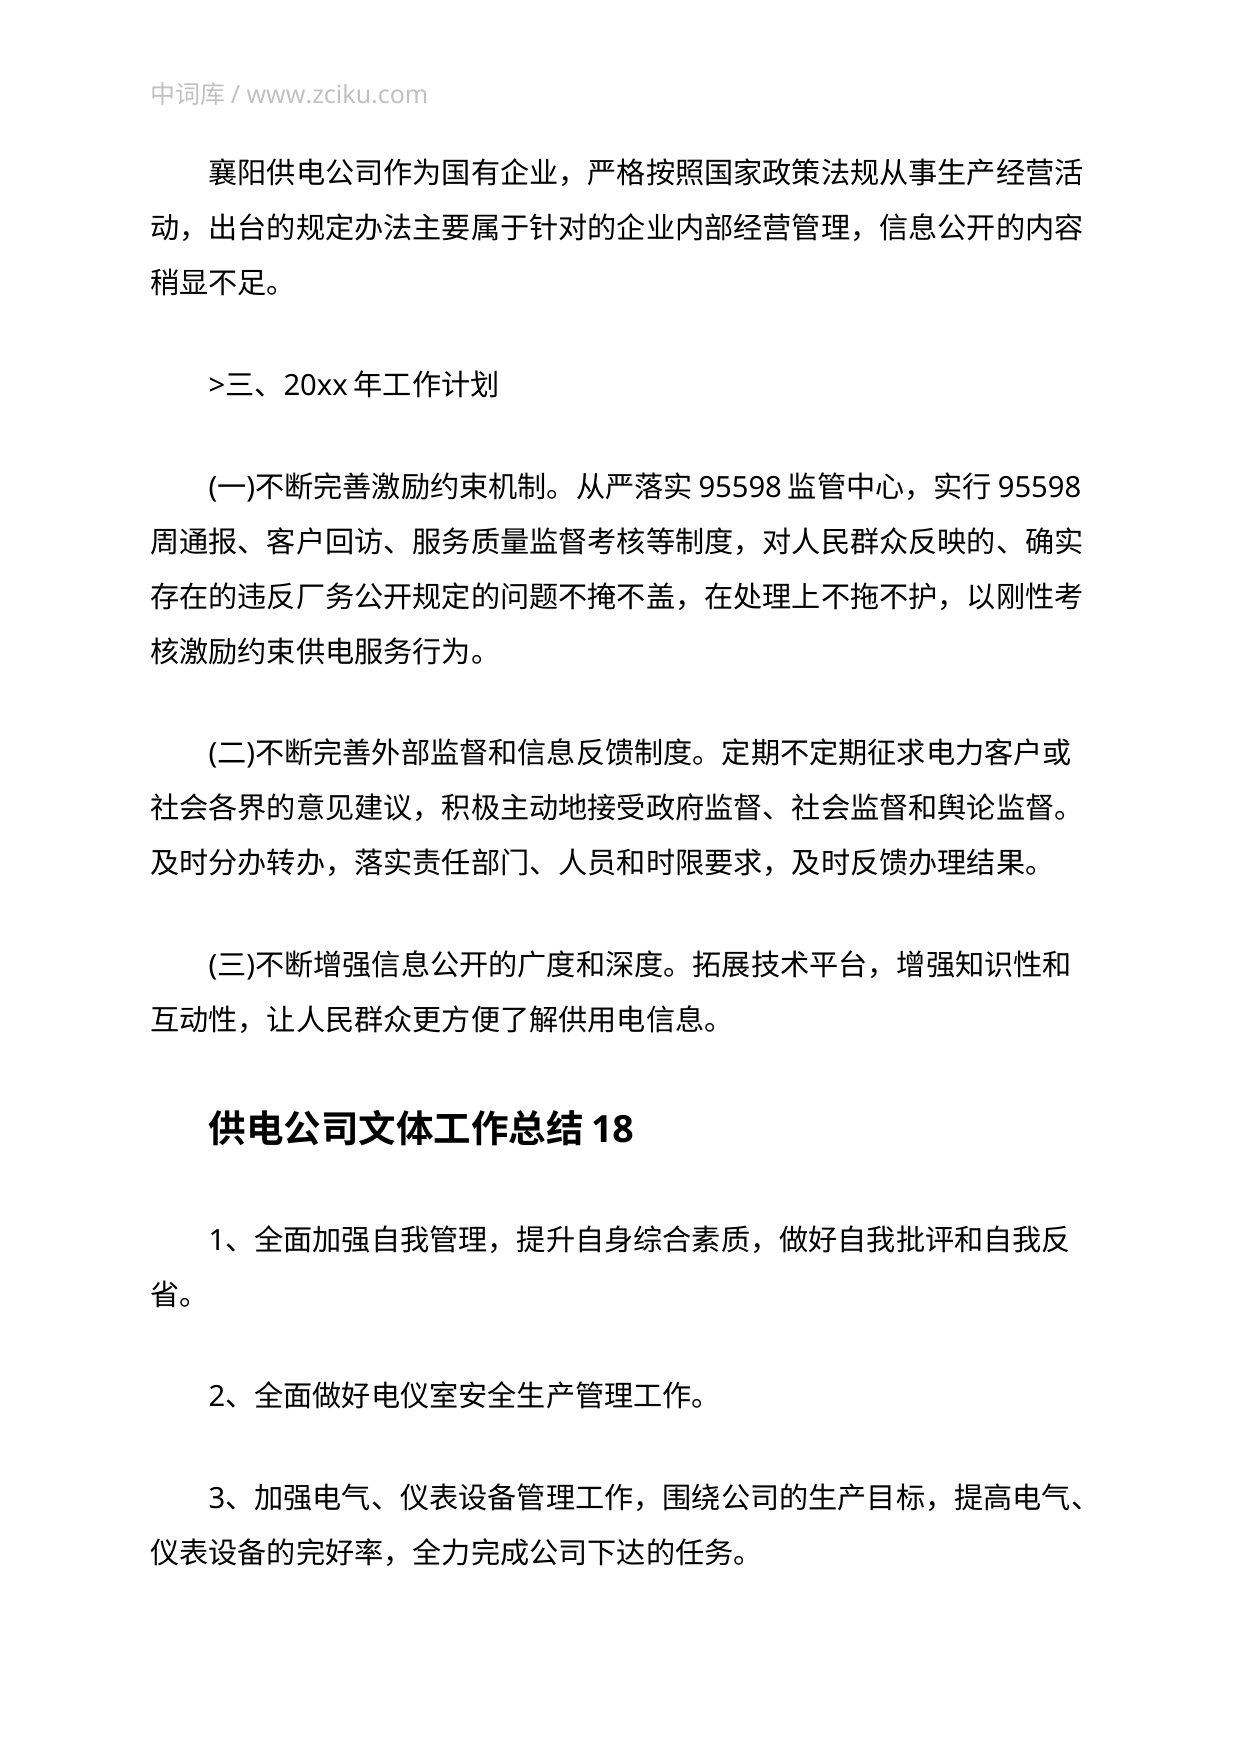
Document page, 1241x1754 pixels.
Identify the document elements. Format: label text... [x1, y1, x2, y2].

text >三、20xx年工作计划 [150, 362, 1090, 404]
text 襄阳供电公司作为国有企业，严格按照国家政策法规从事生产经营活动，出台的规定办法主要属于针对的企业内部经营管理，信息公开的内容稍显不足。 [150, 150, 1090, 302]
text (二)不断完善外部监督和信息反馈制度。定期不定期征求电力客户或社会各界的意见建议，积极主动地接受政府监督、社会监督和舆论监督。及时分办转办，落实责任部门、人员和时限要求，及时反馈办理结果。 [150, 730, 1090, 882]
text 3、加强电气、仪表设备管理工作，围绕公司的生产目标，提高电气、仪表设备的完好率，全力完成公司下达的任务。 [150, 1475, 1090, 1572]
text 2、全面做好电仪室安全生产管理工作。 [150, 1373, 1090, 1415]
text 1、全面加强自我管理，提升自身综合素质，做好自我批评和自我反省。 [150, 1216, 1090, 1313]
text (一)不断完善激励约束机制。从严落实95598监管中心，实行95598周通报、客户回访、服务质量监督考核等制度，对人民群众反映的、确实存在的违反厂务公开规定的问题不掩不盖，在处理上不拖不护，以刚性考核激励约束供电服务行为。 [150, 463, 1090, 671]
text (三)不断增强信息公开的广度和深度。拓展技术平台，增强知识性和互动性，让人民群众更方便了解供用电信息。 [150, 942, 1090, 1039]
text 供电公司文体工作总结18 [150, 1098, 1090, 1153]
